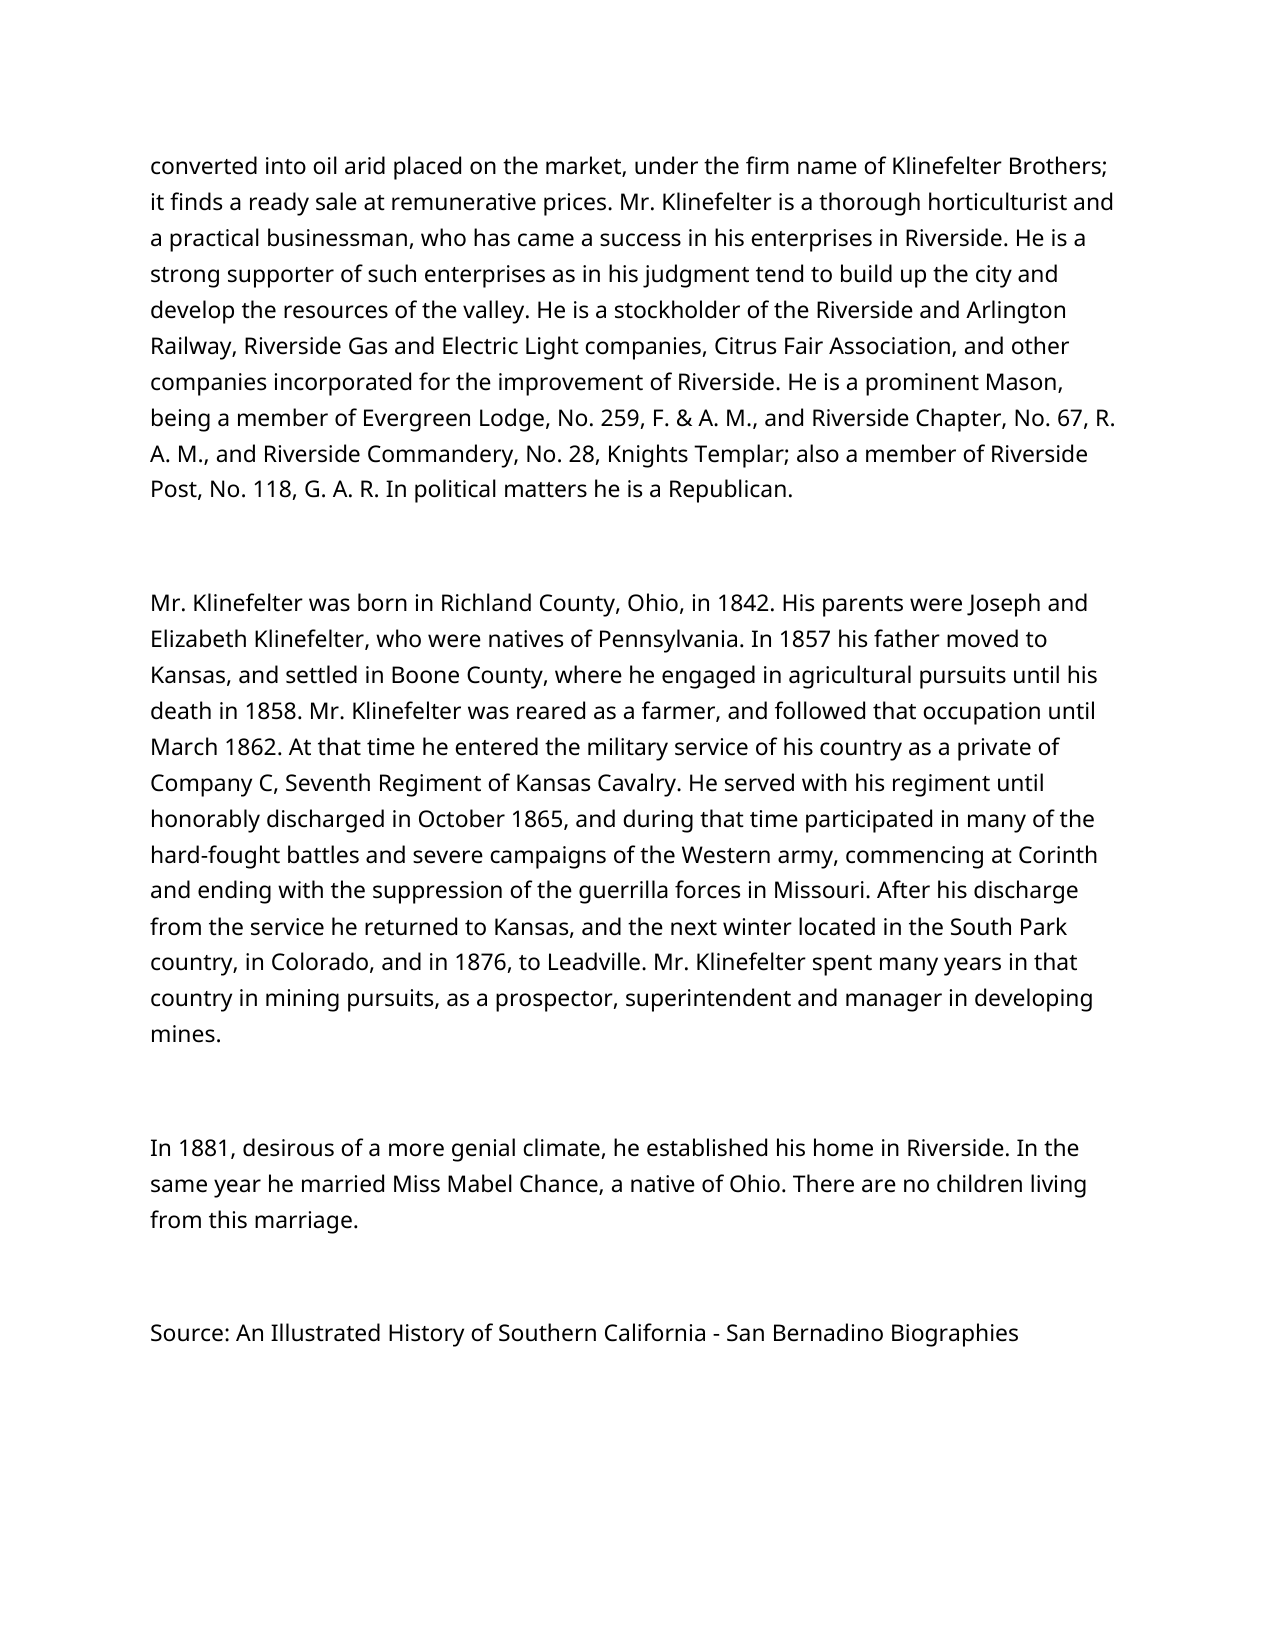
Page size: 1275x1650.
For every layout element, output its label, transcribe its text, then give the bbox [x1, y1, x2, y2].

text Mr. Klinefelter was born in Richland County, Ohio, in 1842. His parents were Joseph and Elizabeth Klinefelter, who were natives of Pennsylvania. In 1857 his father moved to Kansas, and settled in Boone County, where he engaged in agricultural pursuits until his death in 1858. Mr. Klinefelter was reared as a farmer, and followed that occupation until March 1862. At that time he entered the military service of his country as a private of Company C, Seventh Regiment of Kansas Cavalry. He served with his regiment until honorably discharged in October 1865, and during that time participated in many of the hard-fought battles and severe campaigns of the Western army, commencing at Corinth and ending with the suppression of the guerrilla forces in Missouri. After his discharge from the service he returned to Kansas, and the next winter located in the South Park country, in Colorado, and in 1876, to Leadville. Mr. Klinefelter spent many years in that country in mining pursuits, as a prospector, superintendent and manager in developing mines. [150, 587, 1125, 1049]
text In 1881, desirous of a more genial climate, he established his home in Riverside. In the same year he married Miss Mabel Chance, a native of Ohio. There are no children living from this marriage. [150, 1132, 1125, 1235]
text Source: An Illustrated History of Southern California - San Bernadino Biographies [150, 1317, 1125, 1348]
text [150, 150, 1125, 505]
